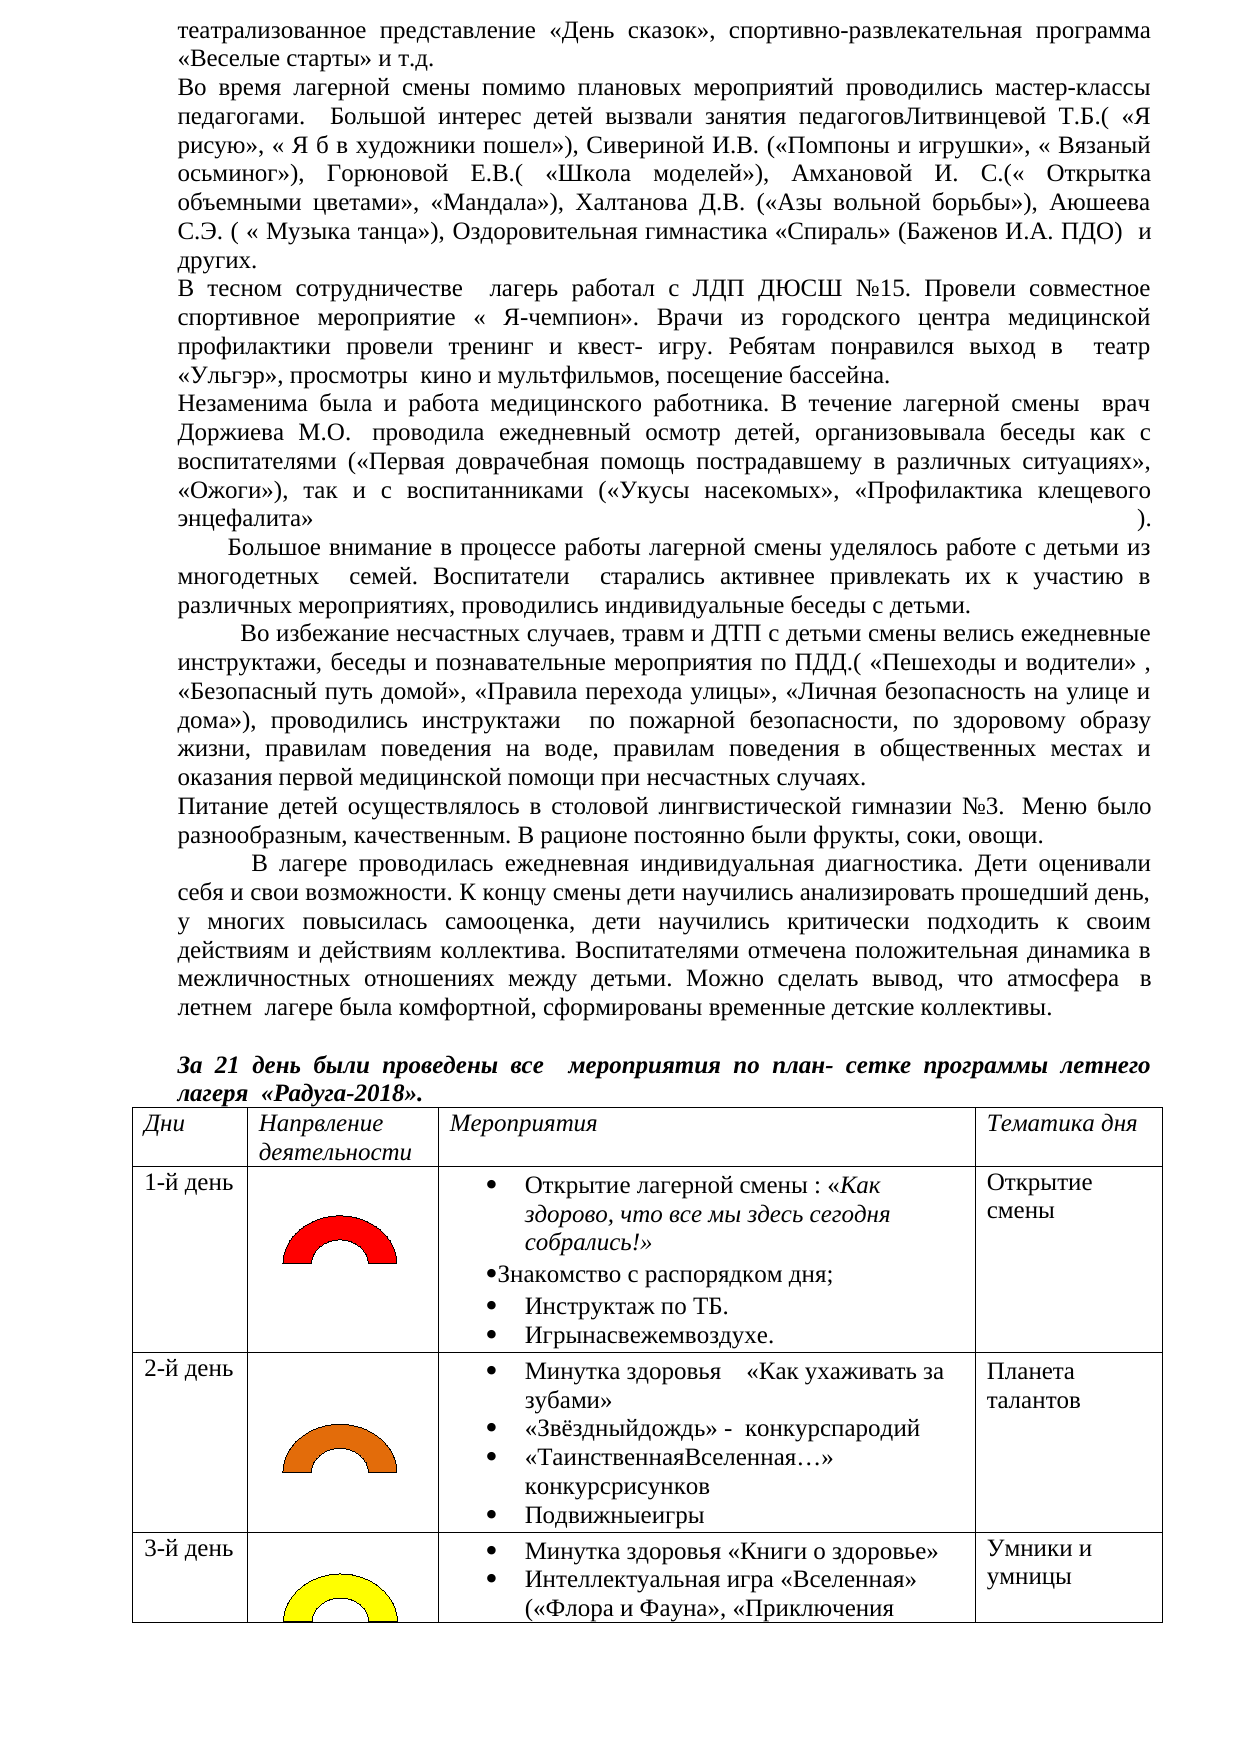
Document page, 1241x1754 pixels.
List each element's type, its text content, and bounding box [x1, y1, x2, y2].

table_cell 1-й день [133, 1167, 247, 1352]
text В тесном сотрудничестве лагерь работал с ЛДП ДЮСШ №15. Провели совместное спортивное мероприятие « Я-чемпион». Врачи из городского центра медицинской профилактики провели тренинг и квест- игру. Ребятам понравился выход в театр «Ульгэр», просмотры кино и мультфильмов, посещение бассейна. [177, 273, 1152, 388]
table_cell 3-й день [133, 1533, 247, 1622]
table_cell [439, 1533, 975, 1622]
table_cell [248, 1353, 438, 1532]
table_header Мероприятия [439, 1108, 975, 1166]
table_header Тематика дня [976, 1108, 1162, 1166]
table_cell [248, 1167, 438, 1352]
table_header Напрвление деятельности [248, 1108, 438, 1166]
table_cell Планета талантов [976, 1353, 1162, 1532]
text Во время лагерной смены помимо плановых мероприятий проводились мастер-классы педагогами. Большой интерес детей вызвали занятия педагоговЛитвинцевой Т.Б.( «Я рисую», « Я б в художники пошел»), Сивериной И.В. («Помпоны и игрушки», « Вязаный осьминог»), Горюновой Е.В.( «Школа моделей»), Амхановой И. С.(« Открытка объемными цветами», «Мандала»), Халтанова Д.В. («Азы вольной борьбы»), Аюшеева С.Э. ( « Музыка танца»), Оздоровительная гимнастика «Спираль» (Баженов И.А. ПДО) и других. [177, 72, 1152, 273]
table_header Дни [133, 1108, 247, 1166]
text Незаменима была и работа медицинского работника. В течение лагерной смены врач Доржиева М.О. проводила ежедневный осмотр детей, организовывала беседы как с воспитателями («Первая доврачебная помощь пострадавшему в различных ситуациях», «Ожоги»), так и с воспитанниками («Укусы насекомых», «Профилактика клещевого энцефалита» ). Большое внимание в процессе работы лагерной смены уделялось работе с детьми из многодетных семей. Воспитатели старались активнее привлекать их к участию в различных мероприятиях, проводились индивидуальные беседы с детьми. [177, 388, 1152, 618]
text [177, 15, 1152, 72]
table_cell [248, 1533, 438, 1622]
text Питание детей осуществлялось в столовой лингвистической гимназии №3. Меню было разнообразным, качественным. В рационе постоянно были фрукты, соки, овощи. [177, 791, 1152, 848]
table_cell Открытие смены [976, 1167, 1162, 1352]
table_cell Открытие лагерной смены : «Как здорово, что все мы здесь сегодня собрались!» Знакомство с распорядком дня; Инструктаж по ТБ. Игрынасвежемвоздухе. [439, 1167, 975, 1352]
text В лагере проводилась ежедневная индивидуальная диагностика. Дети оценивали себя и свои возможности. К концу смены дети научились анализировать прошедший день, у многих повысилась самооценка, дети научились критически подходить к своим действиям и действиям коллектива. Воспитателями отмечена положительная динамика в межличностных отношениях между детьми. Можно сделать вывод, что атмосфера в летнем лагере была комфортной, сформированы временные детские коллективы. [177, 848, 1152, 1021]
text Во избежание несчастных случаев, травм и ДТП с детьми смены велись ежедневные инструктажи, беседы и познавательные мероприятия по ПДД.( «Пешеходы и водители» , «Безопасный путь домой», «Правила перехода улицы», «Личная безопасность на улице и дома»), проводились инструктажи по пожарной безопасности, по здоровому образу жизни, правилам поведения на воде, правилам поведения в общественных местах и оказания первой медицинской помощи при несчастных случаях. [177, 618, 1152, 791]
text За 21 день были проведены все мероприятия по план- сетке программы летнего лагеря «Радуга-2018». [177, 1050, 1152, 1107]
table_cell 2-й день [133, 1353, 247, 1532]
table_cell Умники и умницы [976, 1533, 1162, 1622]
table_cell Минутка здоровья «Как ухаживать за зубами» «Звёздныйдождь» - конкурспародий «ТаинственнаяВселенная…» конкурсрисунков Подвижныеигры [439, 1353, 975, 1532]
